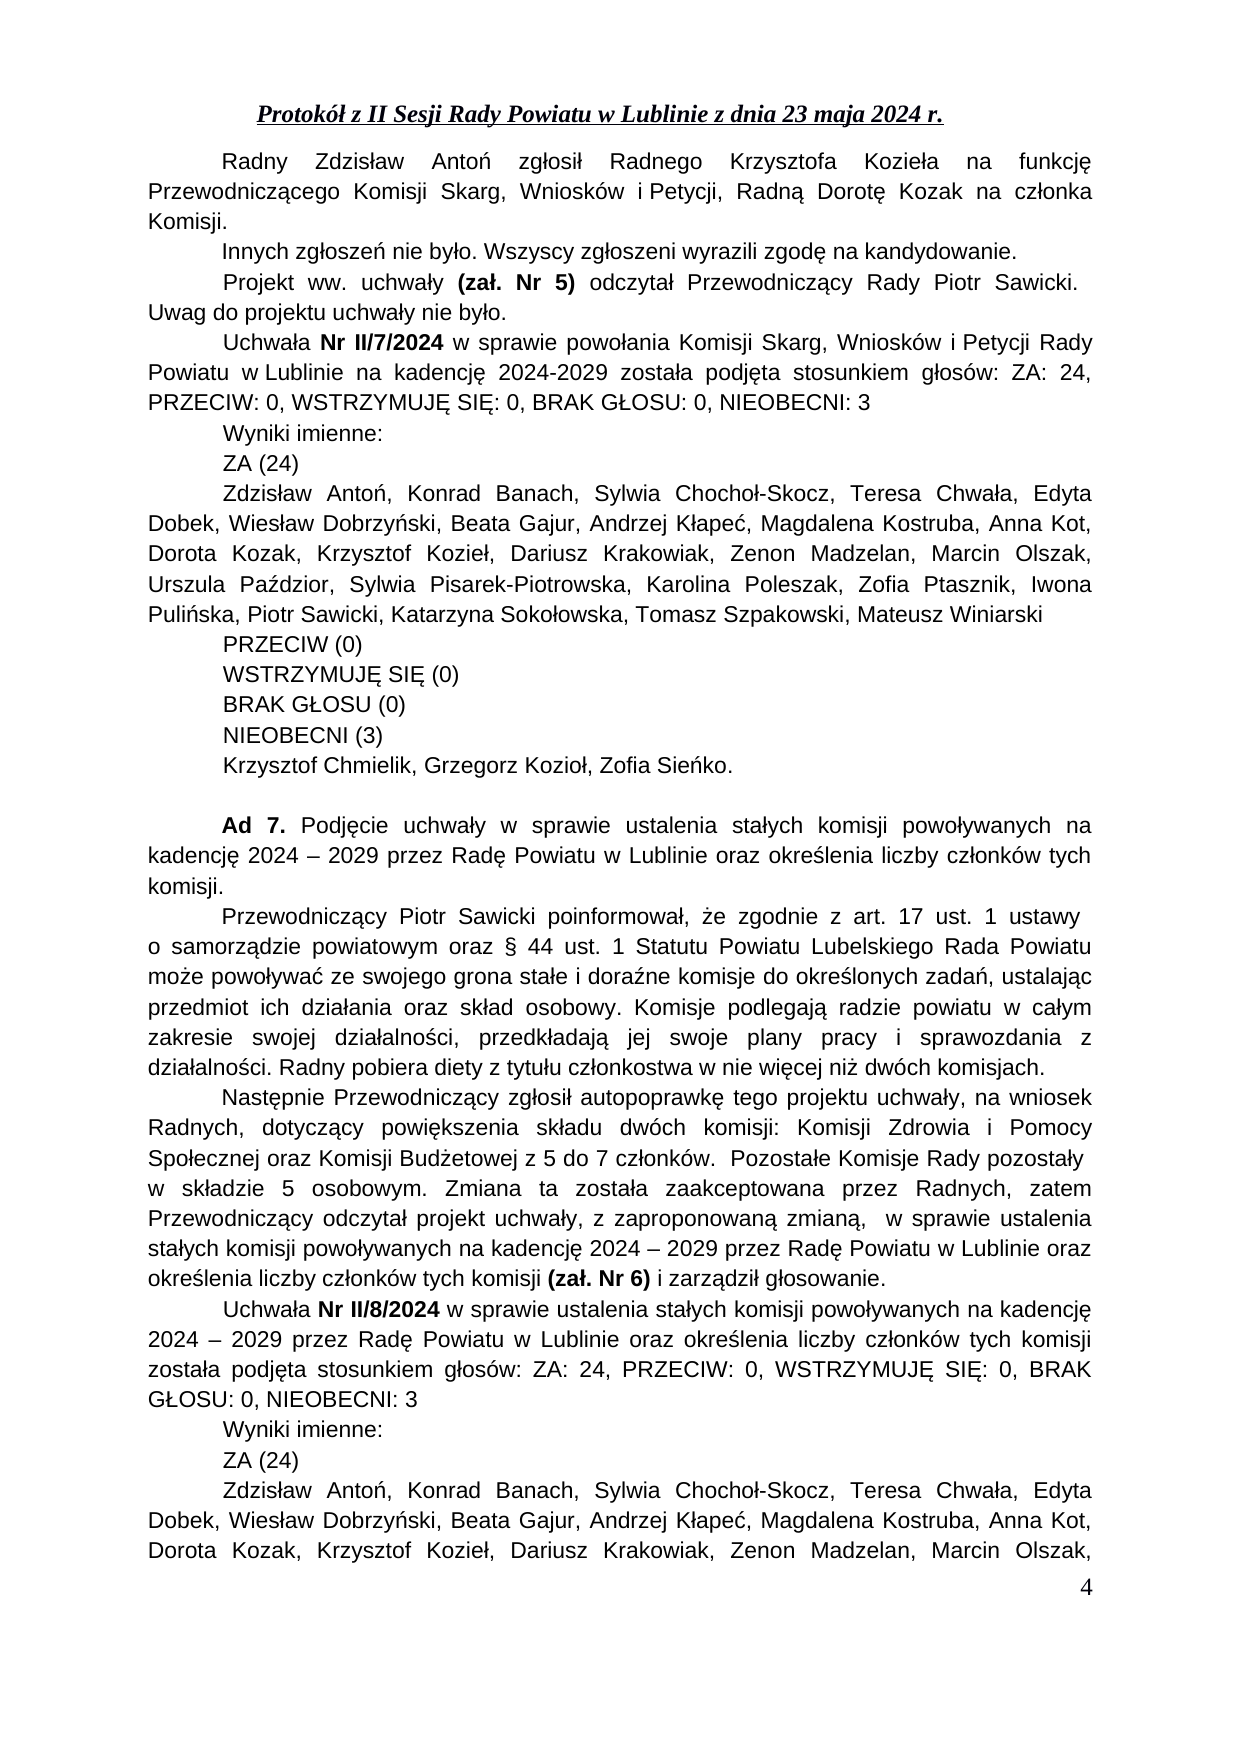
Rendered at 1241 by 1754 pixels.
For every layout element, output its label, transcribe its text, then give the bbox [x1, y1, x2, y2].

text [148, 1477, 1093, 1563]
text Następnie Przewodniczący zgłosił autopoprawkę tego projektu uchwały, na wniosek Radnych, dotyczący powiększenia składu dwóch komisji: Komisji Zdrowia i Pomocy Społecznej oraz Komisji Budżetowej z 5 do 7 członków. Pozostałe Komisje Rady pozostały w składzie 5 osobowym. Zmiana ta została zaakceptowana przez Radnych, zatem Przewodniczący odczytał projekt uchwały, z zaproponowaną zmianą, w sprawie ustalenia stałych komisji powoływanych na kadencję 2024 – 2029 przez Radę Powiatu w Lublinie oraz określenia liczby członków tych komisji (zał. Nr 6) i zarządził głosowanie. [148, 1084, 1093, 1292]
text Projekt ww. uchwały (zał. Nr 5) odczytał Przewodniczący Rady Piotr Sawicki. Uwag do projektu uchwały nie było. [148, 268, 1093, 325]
text Ad 7. Podjęcie uchwały w sprawie ustalenia stałych komisji powoływanych na kadencję 2024 – 2029 przez Radę Powiatu w Lublinie oraz określenia liczby członków tych komisji. [148, 812, 1093, 899]
text Innych zgłoszeń nie było. Wszyscy zgłoszeni wyrazili zgodę na kandydowanie. [148, 238, 1093, 264]
text Krzysztof Chmielik, Grzegorz Kozioł, Zofia Sieńko. [148, 752, 1093, 778]
text Przewodniczący Piotr Sawicki poinformował, że zgodnie z art. 17 ust. 1 ustawy o samorządzie powiatowym oraz § 44 ust. 1 Statutu Powiatu Lubelskiego Rada Powiatu może powoływać ze swojego grona stałe i doraźne komisje do określonych zadań, ustalając przedmiot ich działania oraz skład osobowy. Komisje podlegają radzie powiatu w całym zakresie swojej działalności, przedkładają jej swoje plany pracy i sprawozdania z działalności. Radny pobiera diety z tytułu członkostwa w nie więcej niż dwóch komisjach. [148, 903, 1093, 1080]
text PRZECIW (0) [148, 631, 1093, 657]
text Radny Zdzisław Antoń zgłosił Radnego Krzysztofa Kozieła na funkcję Przewodniczącego Komisji Skarg, Wniosków i Petycji, Radną Dorotę Kozak na członka Komisji. [148, 148, 1093, 234]
text BRAK GŁOSU (0) [148, 691, 1093, 718]
text ZA (24) [148, 450, 1093, 476]
text ZA (24) [148, 1447, 1093, 1473]
text Uchwała Nr II/8/2024 w sprawie ustalenia stałych komisji powoływanych na kadencję 2024 – 2029 przez Radę Powiatu w Lublinie oraz określenia liczby członków tych komisji została podjęta stosunkiem głosów: ZA: 24, PRZECIW: 0, WSTRZYMUJĘ SIĘ: 0, BRAK GŁOSU: 0, NIEOBECNI: 3 [148, 1296, 1093, 1412]
text Uchwała Nr II/7/2024 w sprawie powołania Komisji Skarg, Wniosków i Petycji Rady Powiatu w Lublinie na kadencję 2024-2029 została podjęta stosunkiem głosów: ZA: 24, PRZECIW: 0, WSTRZYMUJĘ SIĘ: 0, BRAK GŁOSU: 0, NIEOBECNI: 3 [148, 329, 1093, 416]
text Wyniki imienne: [148, 1416, 1093, 1443]
text Wyniki imienne: [148, 419, 1093, 446]
text NIEOBECNI (3) [148, 722, 1093, 748]
text WSTRZYMUJĘ SIĘ (0) [148, 661, 1093, 687]
